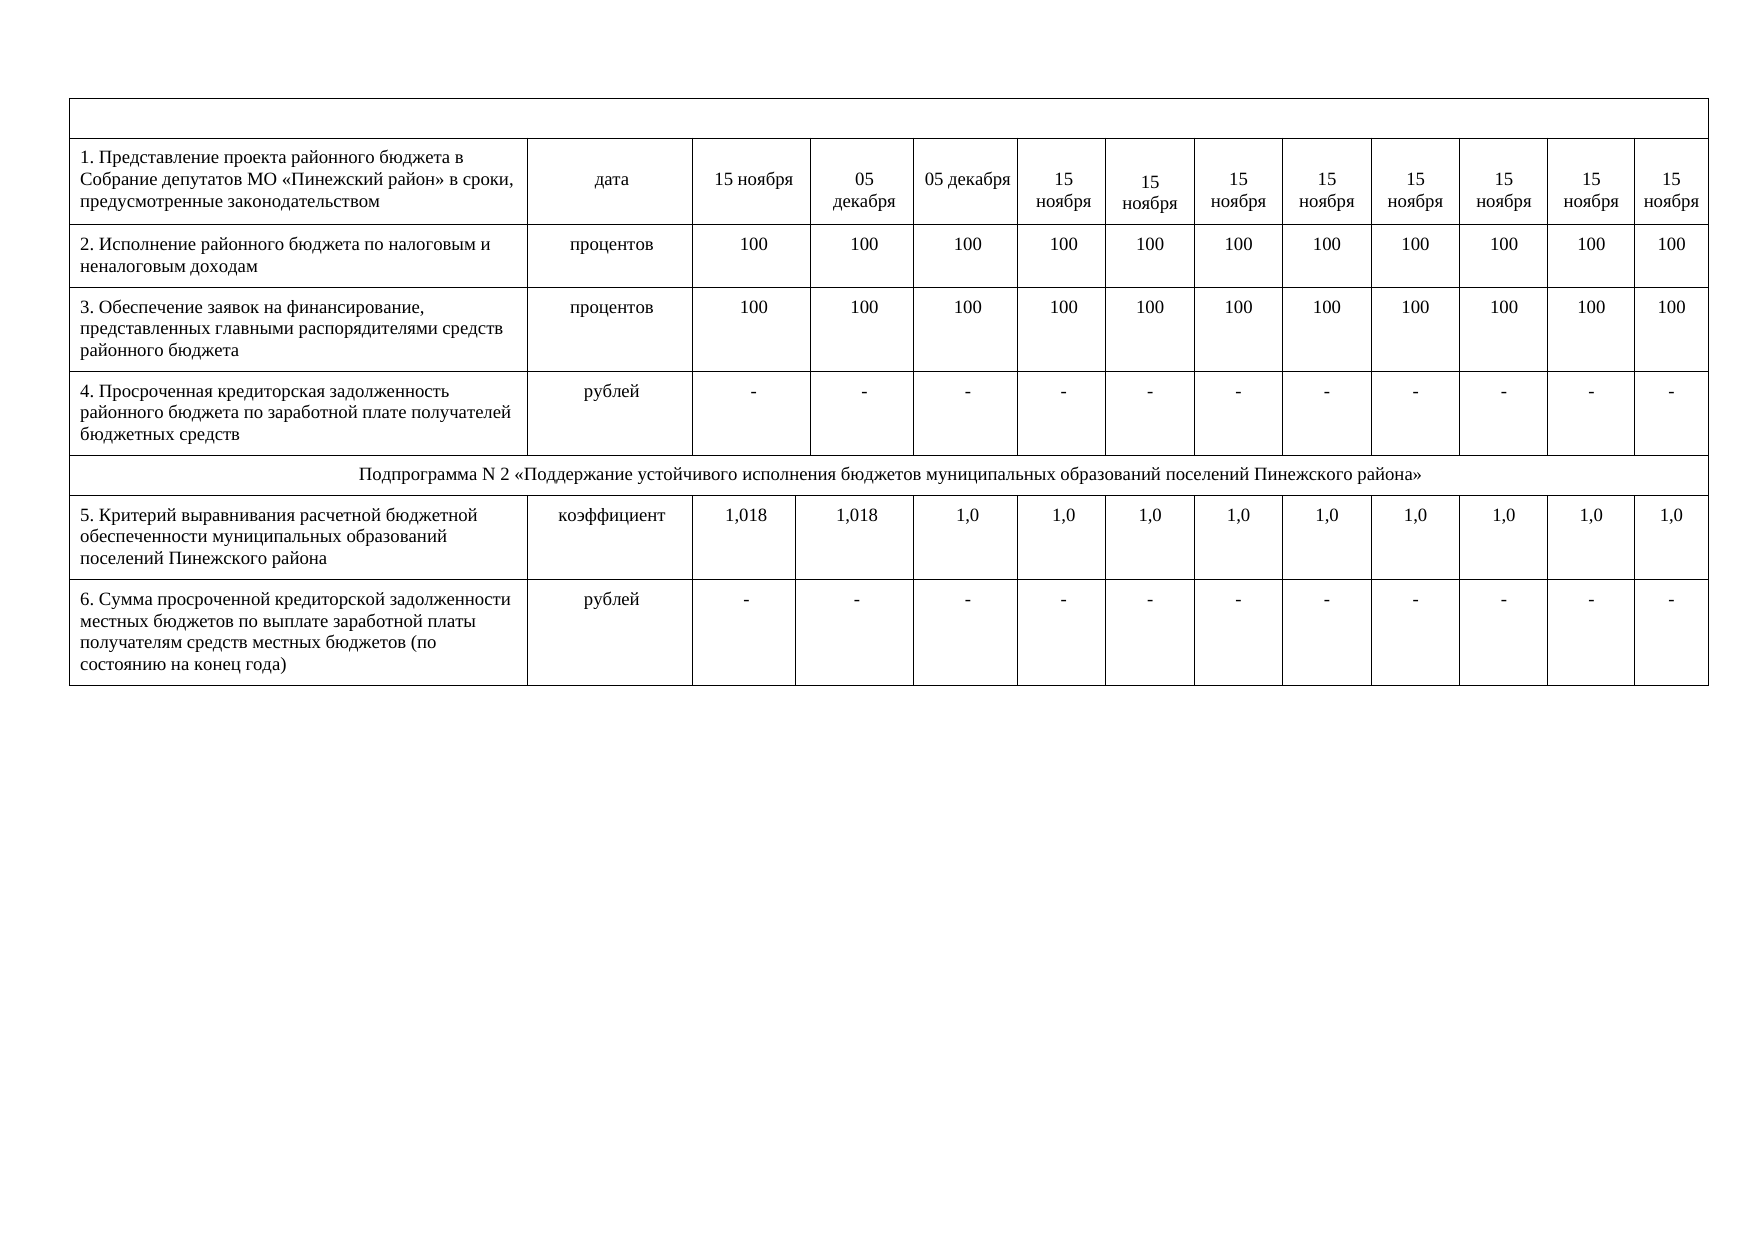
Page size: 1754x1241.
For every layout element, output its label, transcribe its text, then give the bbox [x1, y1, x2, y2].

table_cell - [1548, 372, 1634, 455]
table_cell 100 [1018, 225, 1105, 287]
table_cell 1,0 [1283, 496, 1371, 579]
table_cell - [1372, 580, 1459, 685]
table_cell 100 [811, 288, 913, 371]
table_cell - [1372, 372, 1459, 455]
table_cell 1. Представление проекта районного бюджета в Собрание депутатов МО «Пинежский район» в сроки, предусмотренные законодательством [70, 139, 527, 224]
table_cell - [693, 372, 810, 455]
table_cell - [1460, 580, 1547, 685]
table_cell 100 [811, 225, 913, 287]
table_cell процентов [528, 225, 692, 287]
table_cell - [796, 580, 913, 685]
table_cell рублей [528, 372, 692, 455]
table_cell 100 [1548, 288, 1634, 371]
table_cell 100 [1372, 225, 1459, 287]
table_cell 1,0 [914, 496, 1017, 579]
table_cell 15 ноября [693, 139, 810, 224]
table_cell 15 ноября [1548, 139, 1634, 224]
table_cell 15 ноября [1460, 139, 1547, 224]
table_cell 1,0 [1548, 496, 1634, 579]
table_cell - [693, 580, 795, 685]
table_cell 1,0 [1460, 496, 1547, 579]
table_cell 100 [1635, 225, 1708, 287]
table_cell - [811, 372, 913, 455]
table_cell 100 [914, 225, 1017, 287]
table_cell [70, 99, 1708, 138]
table_cell - [1283, 580, 1371, 685]
table_cell 15 ноября [1635, 139, 1708, 224]
table_cell 1,0 [1195, 496, 1282, 579]
table_cell - [1635, 580, 1708, 685]
table_cell - [1195, 580, 1282, 685]
table_cell - [1018, 372, 1105, 455]
table_cell 100 [1018, 288, 1105, 371]
table_cell 1,0 [1106, 496, 1194, 579]
table_cell - [1548, 580, 1634, 685]
table_cell 100 [693, 225, 810, 287]
table_cell 15 ноября [1195, 139, 1282, 224]
table_cell 100 [1635, 288, 1708, 371]
table_cell Подпрограмма N 2 «Поддержание устойчивого исполнения бюджетов муниципальных образований поселений Пинежского района» [70, 456, 1708, 495]
table_cell 15 ноября [1372, 139, 1459, 224]
table_cell 1,018 [693, 496, 795, 579]
table_cell дата [528, 139, 692, 224]
table_cell 1,0 [1635, 496, 1708, 579]
table_cell 100 [1548, 225, 1634, 287]
table_cell - [1283, 372, 1371, 455]
table_cell 6. Сумма просроченной кредиторской задолженности местных бюджетов по выплате заработной платы получателям средств местных бюджетов (по состоянию на конец года) [70, 580, 527, 685]
table_cell 100 [914, 288, 1017, 371]
table_cell 5. Критерий выравнивания расчетной бюджетной обеспеченности муниципальных образований поселений Пинежского района [70, 496, 527, 579]
table_cell 100 [693, 288, 810, 371]
table_cell - [1106, 580, 1194, 685]
table_cell 100 [1283, 288, 1371, 371]
table_cell - [914, 580, 1017, 685]
table_cell - [1106, 372, 1194, 455]
table_cell - [1635, 372, 1708, 455]
table_cell - [1018, 580, 1105, 685]
table_cell 05 декабря [811, 139, 913, 224]
table_cell 100 [1372, 288, 1459, 371]
table_cell 3. Обеспечение заявок на финансирование, представленных главными распорядителями средств районного бюджета [70, 288, 527, 371]
table_cell 100 [1195, 288, 1282, 371]
table_cell 1,0 [1018, 496, 1105, 579]
table_cell 2. Исполнение районного бюджета по налоговым и неналоговым доходам [70, 225, 527, 287]
table_cell 15 ноября [1283, 139, 1371, 224]
table_cell - [1195, 372, 1282, 455]
table_cell 100 [1460, 225, 1547, 287]
table_cell рублей [528, 580, 692, 685]
table_cell 05 декабря [914, 139, 1017, 224]
table_cell 1,018 [796, 496, 913, 579]
table_cell - [1460, 372, 1547, 455]
table_cell 100 [1106, 288, 1194, 371]
table_cell 1,0 [1372, 496, 1459, 579]
table_cell 100 [1283, 225, 1371, 287]
table_cell 100 [1195, 225, 1282, 287]
table_cell - [914, 372, 1017, 455]
table_cell 4. Просроченная кредиторская задолженность районного бюджета по заработной плате получателей бюджетных средств [70, 372, 527, 455]
table_cell 100 [1460, 288, 1547, 371]
table_cell 100 [1106, 225, 1194, 287]
table_cell процентов [528, 288, 692, 371]
table_cell 15 ноября [1106, 139, 1194, 224]
table_cell коэффициент [528, 496, 692, 579]
table_cell 15 ноября [1018, 139, 1105, 224]
